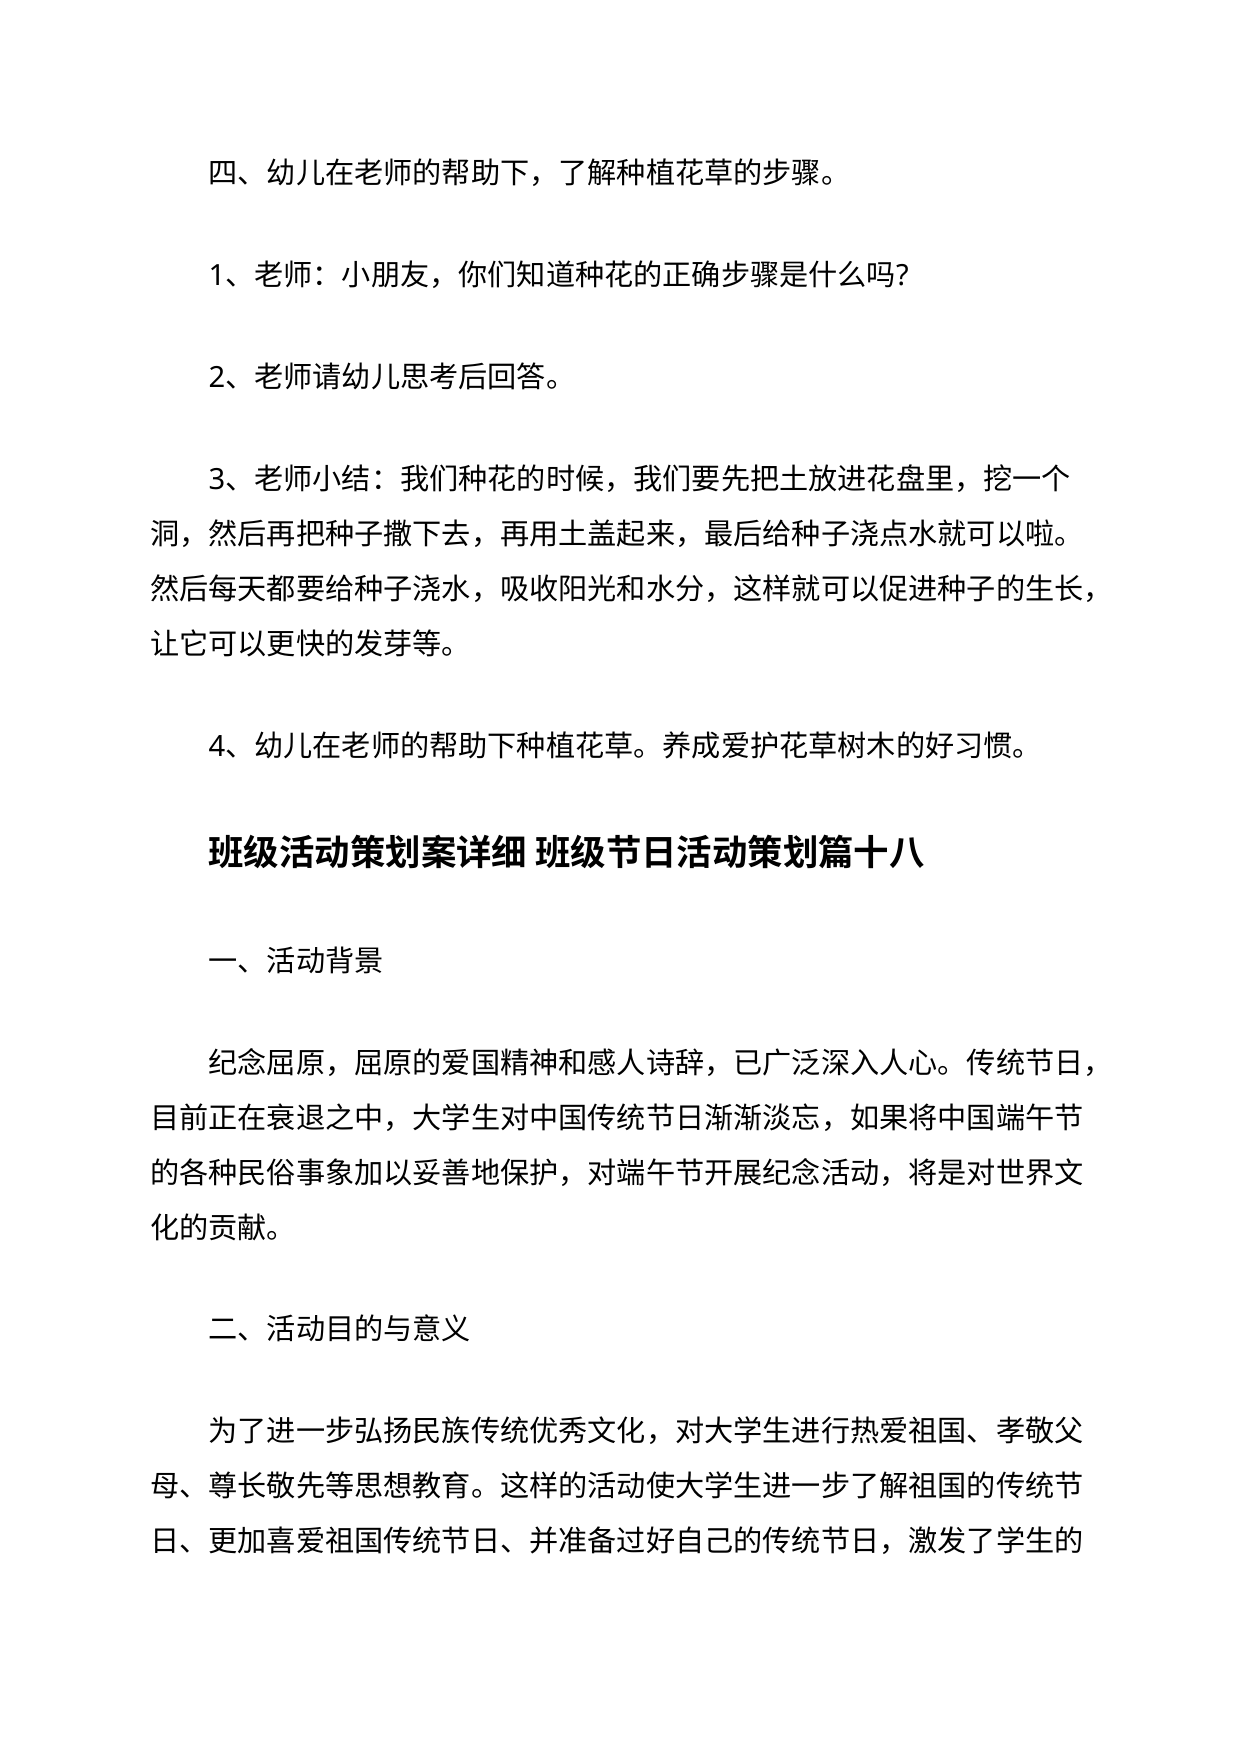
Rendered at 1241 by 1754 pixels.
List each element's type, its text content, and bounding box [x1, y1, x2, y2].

text 4、幼儿在老师的帮助下种植花草。养成爱护花草树木的好习惯。 [150, 722, 1090, 765]
text 班级活动策划案详细 班级节日活动策划篇十八 [150, 824, 1090, 876]
text 一、活动背景 [150, 938, 1090, 980]
text 纪念屈原，屈原的爱国精神和感人诗辞，已广泛深入人心。传统节日，目前正在衰退之中，大学生对中国传统节日渐渐淡忘，如果将中国端午节的各种民俗事象加以妥善地保护，对端午节开展纪念活动，将是对世界文化的贡献。 [150, 1039, 1090, 1246]
text 二、活动目的与意义 [150, 1306, 1090, 1348]
text 3、老师小结：我们种花的时候，我们要先把土放进花盘里，挖一个洞，然后再把种子撒下去，再用土盖起来，最后给种子浇点水就可以啦。然后每天都要给种子浇水，吸收阳光和水分，这样就可以促进种子的生长，让它可以更快的发芽等。 [150, 456, 1090, 663]
text 2、老师请幼儿思考后回答。 [150, 354, 1090, 396]
text 四、幼儿在老师的帮助下，了解种植花草的步骤。 [150, 150, 1090, 192]
text 1、老师：小朋友，你们知道种花的正确步骤是什么吗? [150, 252, 1090, 294]
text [150, 1408, 1090, 1560]
